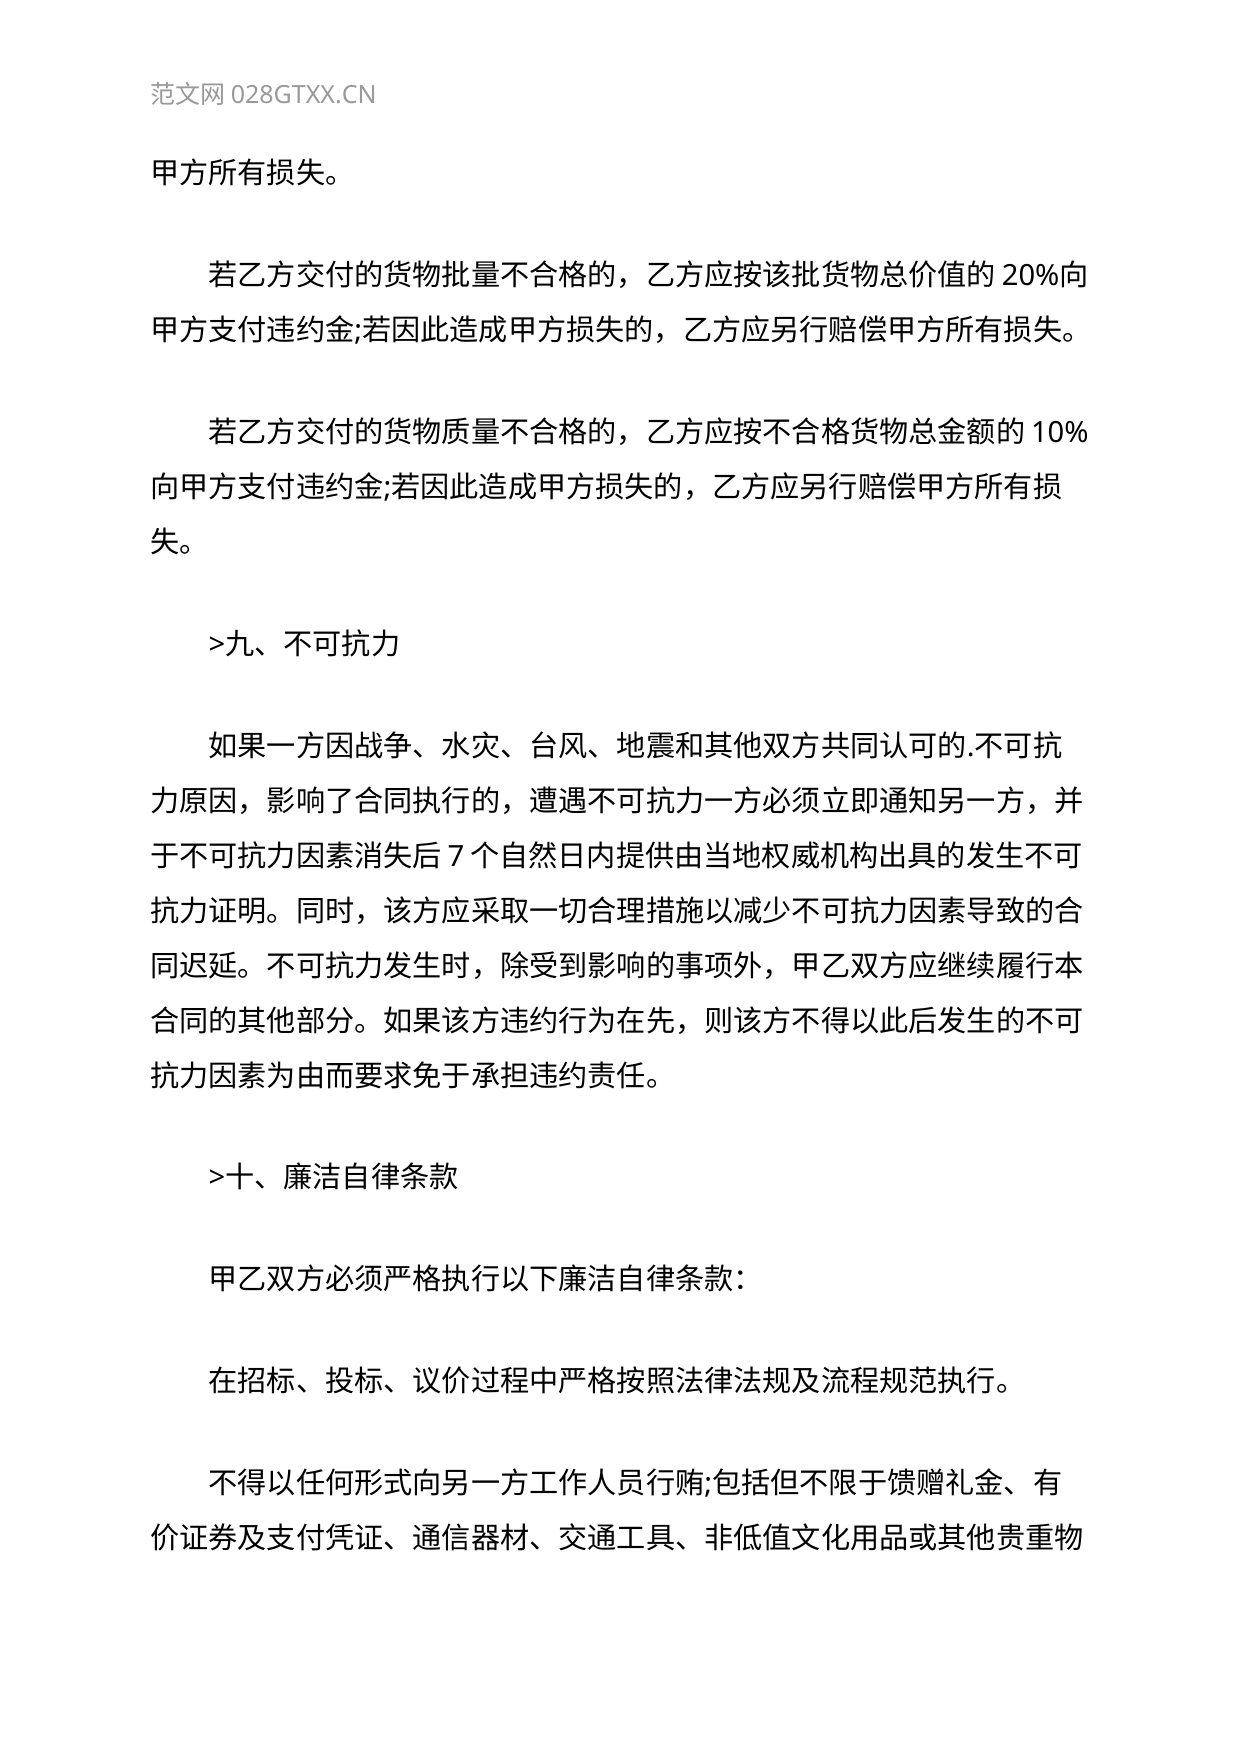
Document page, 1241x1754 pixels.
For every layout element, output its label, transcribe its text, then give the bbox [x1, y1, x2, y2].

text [150, 1459, 1090, 1557]
text 若乙方交付的货物质量不合格的，乙方应按不合格货物总金额的10%向甲方支付违约金;若因此造成甲方损失的，乙方应另行赔偿甲方所有损失。 [150, 409, 1090, 561]
text 在招标、投标、议价过程中严格按照法律法规及流程规范执行。 [150, 1358, 1090, 1400]
text >九、不可抗力 [150, 621, 1090, 663]
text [150, 150, 1090, 192]
text 甲乙双方必须严格执行以下廉洁自律条款： [150, 1256, 1090, 1298]
text >十、廉洁自律条款 [150, 1154, 1090, 1196]
text 如果一方因战争、水灾、台风、地震和其他双方共同认可的.不可抗力原因，影响了合同执行的，遭遇不可抗力一方必须立即通知另一方，并于不可抗力因素消失后7个自然日内提供由当地权威机构出具的发生不可抗力证明。同时，该方应采取一切合理措施以减少不可抗力因素导致的合同迟延。不可抗力发生时，除受到影响的事项外，甲乙双方应继续履行本合同的其他部分。如果该方违约行为在先，则该方不得以此后发生的不可抗力因素为由而要求免于承担违约责任。 [150, 722, 1090, 1094]
text 若乙方交付的货物批量不合格的，乙方应按该批货物总价值的20%向甲方支付违约金;若因此造成甲方损失的，乙方应另行赔偿甲方所有损失。 [150, 252, 1090, 349]
